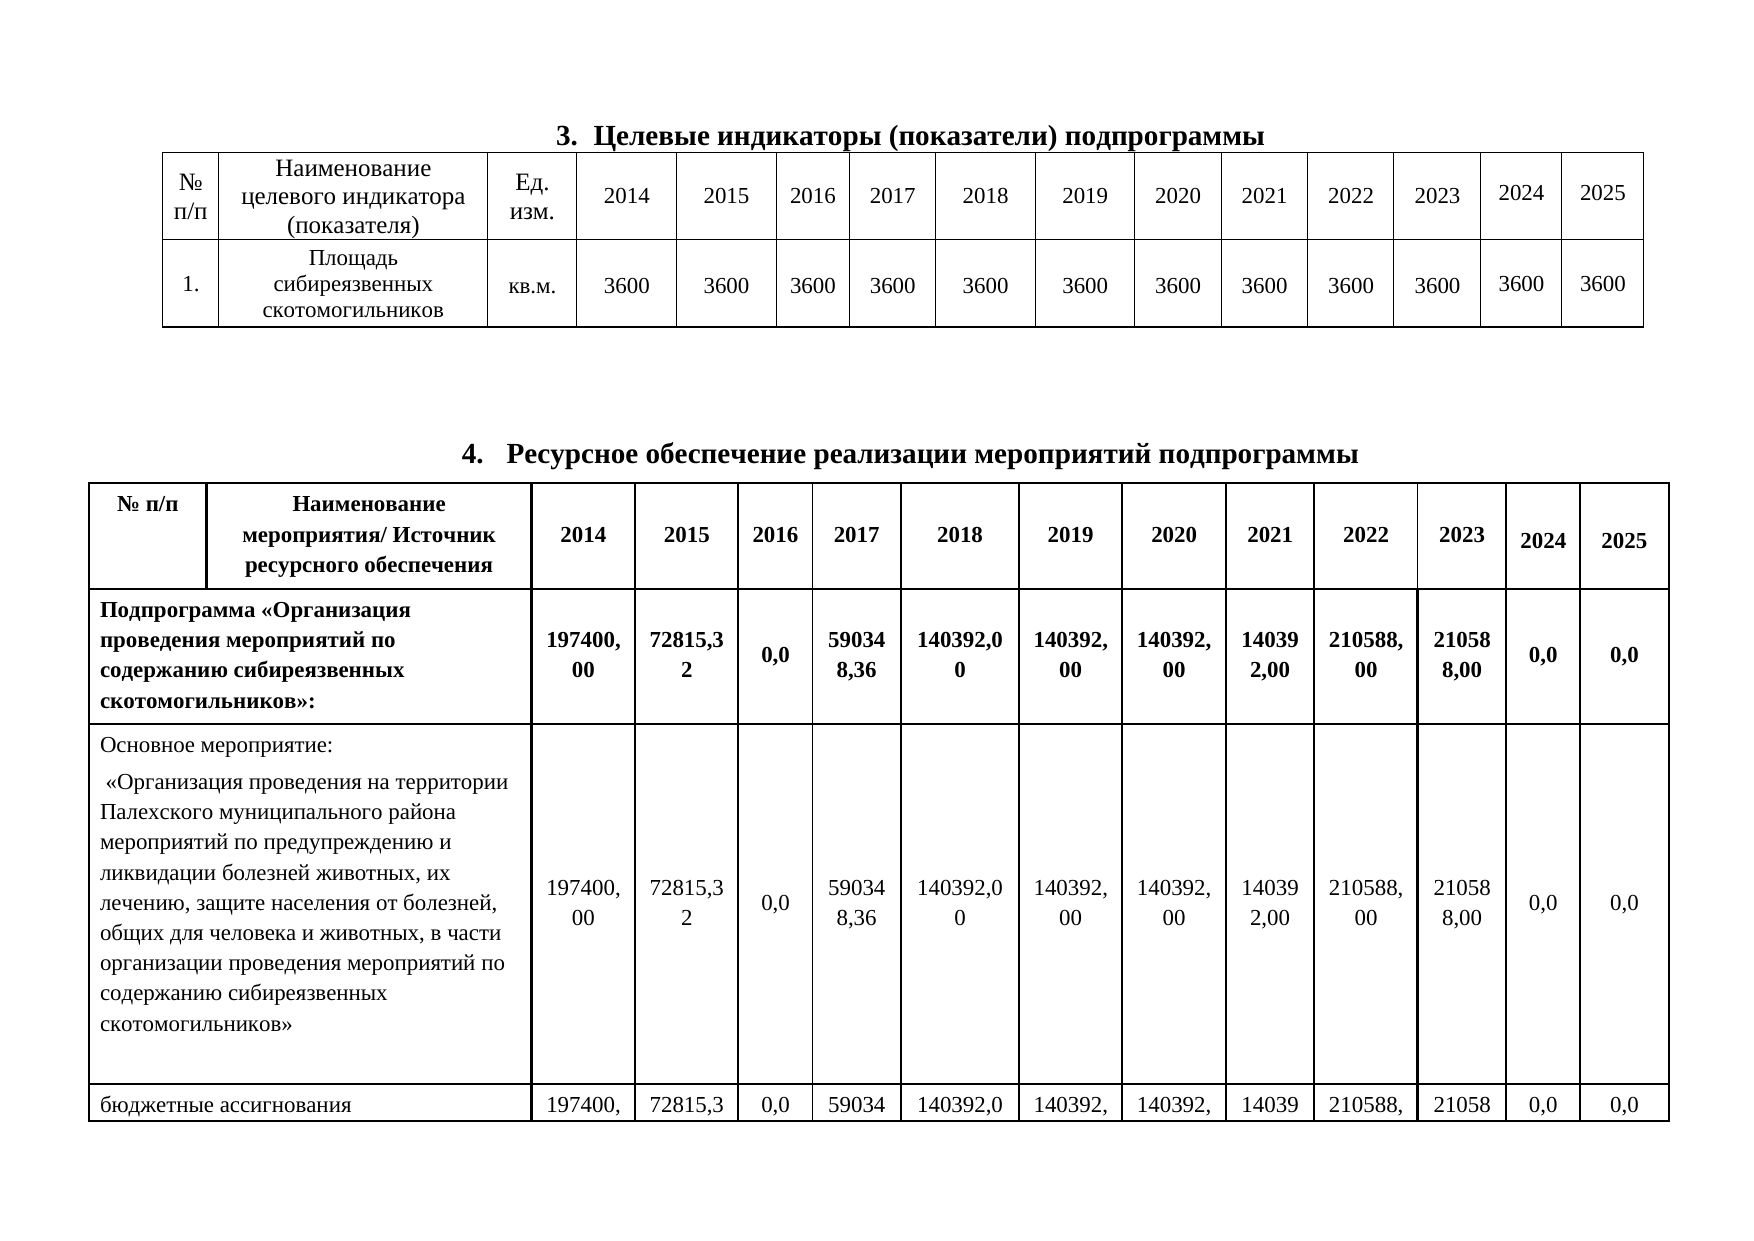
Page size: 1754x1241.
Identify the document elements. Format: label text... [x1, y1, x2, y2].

table_header 2022 [1308, 153, 1393, 239]
table_cell 3600 [1562, 240, 1643, 326]
table_cell 3600 [1308, 240, 1393, 326]
table_cell 210588,00 [1419, 1085, 1505, 1120]
table_header 2014 [533, 484, 634, 588]
table_cell 590348,36 [813, 1085, 900, 1120]
table_header 2015 [636, 484, 737, 588]
table_cell 3600 [1036, 240, 1134, 326]
table_header 2021 [1222, 153, 1307, 239]
table_cell 3600 [1481, 240, 1561, 326]
table_cell 3600 [850, 240, 935, 326]
table_cell 140392,00 [1123, 590, 1225, 723]
table_cell 72815,32 [636, 725, 737, 1082]
table_header Наименование целевого индикатора (показателя) [219, 153, 487, 239]
table_header 2019 [1020, 484, 1121, 588]
table_cell 0,0 [1507, 725, 1579, 1082]
table_cell 140392,00 [902, 590, 1018, 723]
table_cell 197400,00 [533, 725, 634, 1082]
table_cell 3600 [577, 240, 676, 326]
table_cell 140392,00 [1020, 590, 1121, 723]
table_header 2025 [1581, 484, 1668, 588]
table_header 2024 [1481, 153, 1561, 239]
table_cell 0,0 [1507, 1085, 1579, 1120]
table_header 2019 [1036, 153, 1134, 239]
table_cell 0,0 [739, 1085, 812, 1120]
table_header 2016 [777, 153, 849, 239]
table_header 2014 [577, 153, 676, 239]
table_cell 3600 [1135, 240, 1221, 326]
table_cell 72815,32 [636, 590, 737, 723]
table_cell 0,0 [739, 590, 812, 723]
table_header 2018 [902, 484, 1018, 588]
table_header 2025 [1562, 153, 1643, 239]
table_header 2024 [1507, 484, 1579, 588]
table_cell 72815,32 [636, 1085, 737, 1120]
table_cell 3600 [1222, 240, 1307, 326]
table_header 2020 [1135, 153, 1221, 239]
table_cell 590348,36 [813, 725, 900, 1082]
table_cell 197400,00 [533, 590, 634, 723]
table_header № п/п [90, 484, 205, 588]
table_cell 140392,00 [902, 1085, 1018, 1120]
table_cell 210588,00 [1315, 725, 1416, 1082]
table_cell 140392,00 [1227, 590, 1313, 723]
table_cell Площадь сибиреязвенных скотомогильников [219, 240, 487, 326]
table_header 2018 [936, 153, 1035, 239]
table_cell 140392,00 [1020, 725, 1121, 1082]
table_header 2022 [1315, 484, 1417, 588]
table_header 2017 [850, 153, 935, 239]
list Целевые индикаторы (показатели) подпрограммы [200, 118, 1621, 152]
table_cell 0,0 [739, 725, 812, 1082]
table_cell 3600 [936, 240, 1035, 326]
table_cell 210588,00 [1315, 1085, 1416, 1120]
table_cell Подпрограмма «Организация проведения мероприятий по содержанию сибиреязвенных скотомогильников»: [90, 590, 530, 723]
table_cell 0,0 [1581, 590, 1668, 723]
table_cell 0,0 [1581, 1085, 1668, 1120]
table_header 2017 [813, 484, 900, 588]
table_cell 210588,00 [1419, 725, 1505, 1082]
table_cell кв.м. [488, 240, 576, 326]
table_cell 140392,00 [1123, 725, 1225, 1082]
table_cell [90, 1085, 530, 1120]
table_header 2023 [1418, 484, 1505, 588]
table_header Наименование мероприятия/ Источник ресурсного обеспечения [208, 484, 530, 588]
table_header Ед. изм. [488, 153, 576, 239]
table_cell Основное мероприятие: «Организация проведения на территории Палехского муниципального района мероприятий по предупреждению и ликвидации болезней животных, их лечению, защите населения от болезней, общих для человека и животных, в части организации проведения мероприятий по содержанию сибиреязвенных скотомогильников» [90, 725, 530, 1082]
table_cell 210588,00 [1419, 590, 1505, 723]
table_header 2023 [1394, 153, 1480, 239]
table_cell 210588,00 [1315, 590, 1416, 723]
list Ресурсное обеспечение реализации мероприятий подпрограммы [200, 436, 1621, 469]
table_cell 3600 [777, 240, 849, 326]
table_cell 197400,00 [533, 1085, 634, 1120]
table_header 2015 [677, 153, 776, 239]
table_cell 140392,00 [1227, 1085, 1313, 1120]
table_cell 140392,00 [902, 725, 1018, 1082]
table_cell 3600 [677, 240, 776, 326]
table_header 2021 [1227, 484, 1313, 588]
table_header № п/п [163, 153, 218, 239]
table_cell 140392,00 [1020, 1085, 1121, 1120]
table_cell 1. [163, 240, 218, 326]
table_header 2016 [739, 484, 812, 588]
table_cell 3600 [1394, 240, 1480, 326]
table_cell 0,0 [1507, 590, 1579, 723]
table_header 2020 [1123, 484, 1225, 588]
table_cell 140392,00 [1123, 1085, 1225, 1120]
table_cell 0,0 [1581, 725, 1668, 1082]
table_cell 590348,36 [813, 590, 900, 723]
table_cell 140392,00 [1227, 725, 1313, 1082]
